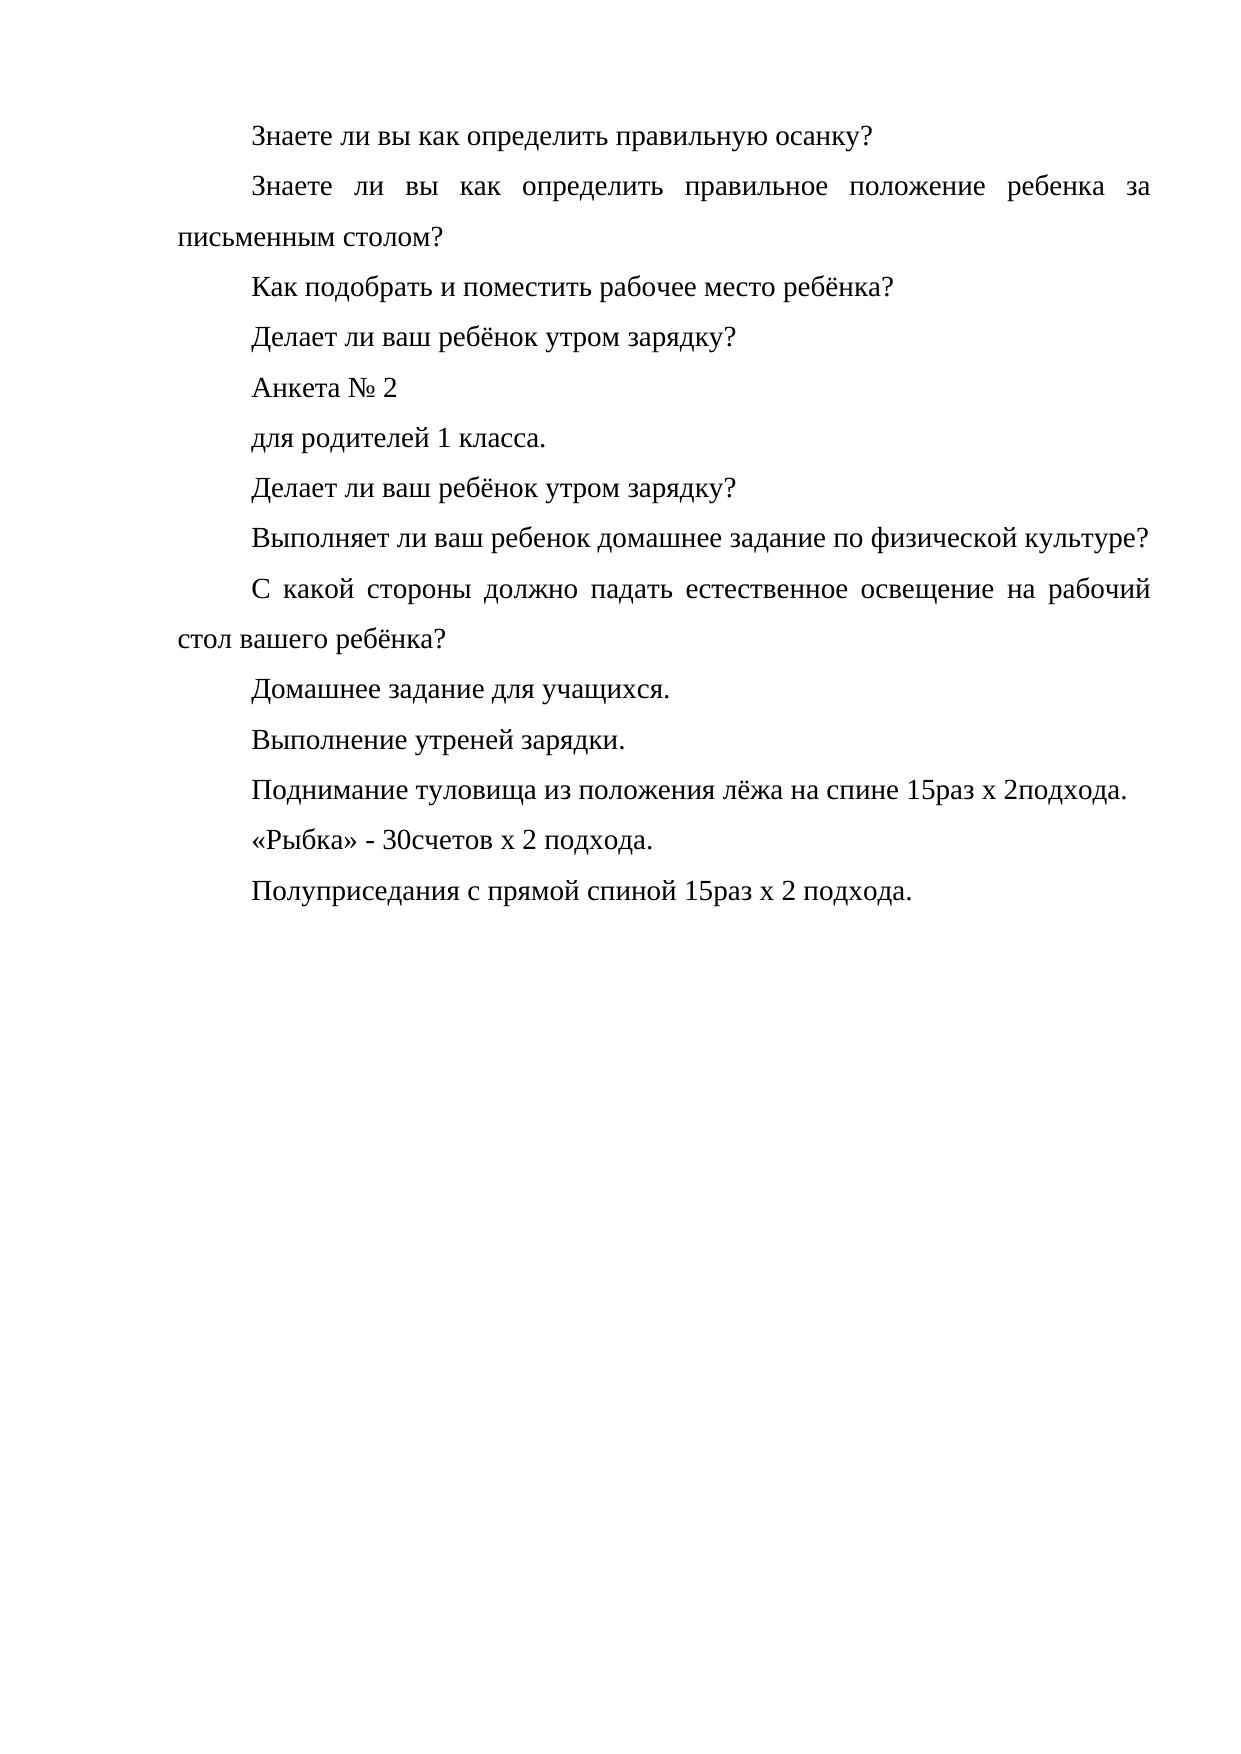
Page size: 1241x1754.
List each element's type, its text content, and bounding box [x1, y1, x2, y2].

text Делает ли ваш ребёнок утром зарядку? [177, 319, 1152, 353]
text С какой стороны должно падать естественное освещение на рабочий стол вашего ребёнка? [177, 571, 1152, 655]
text Знаете ли вы как определить правильное положение ребенка за письменным столом? [177, 168, 1152, 252]
text Знаете ли вы как определить правильную осанку? [177, 118, 1152, 152]
text Делает ли ваш ребёнок утром зарядку? [177, 470, 1152, 504]
text для родителей 1 класса. [177, 420, 1152, 453]
text Полуприседания с прямой спиной 15раз х 2 подхода. [177, 873, 1152, 906]
text Поднимание туловища из положения лёжа на спине 15раз х 2подхода. [177, 772, 1152, 806]
text Домашнее задание для учащихся. [177, 672, 1152, 705]
text «Рыбка» - 30счетов х 2 подхода. [177, 822, 1152, 856]
text Выполнение утреней зарядки. [177, 722, 1152, 755]
text Анкета № 2 [177, 370, 1152, 403]
text Как подобрать и поместить рабочее место ребёнка? [177, 269, 1152, 303]
text Выполняет ли ваш ребенок домашнее задание по физической культуре? [177, 521, 1152, 554]
